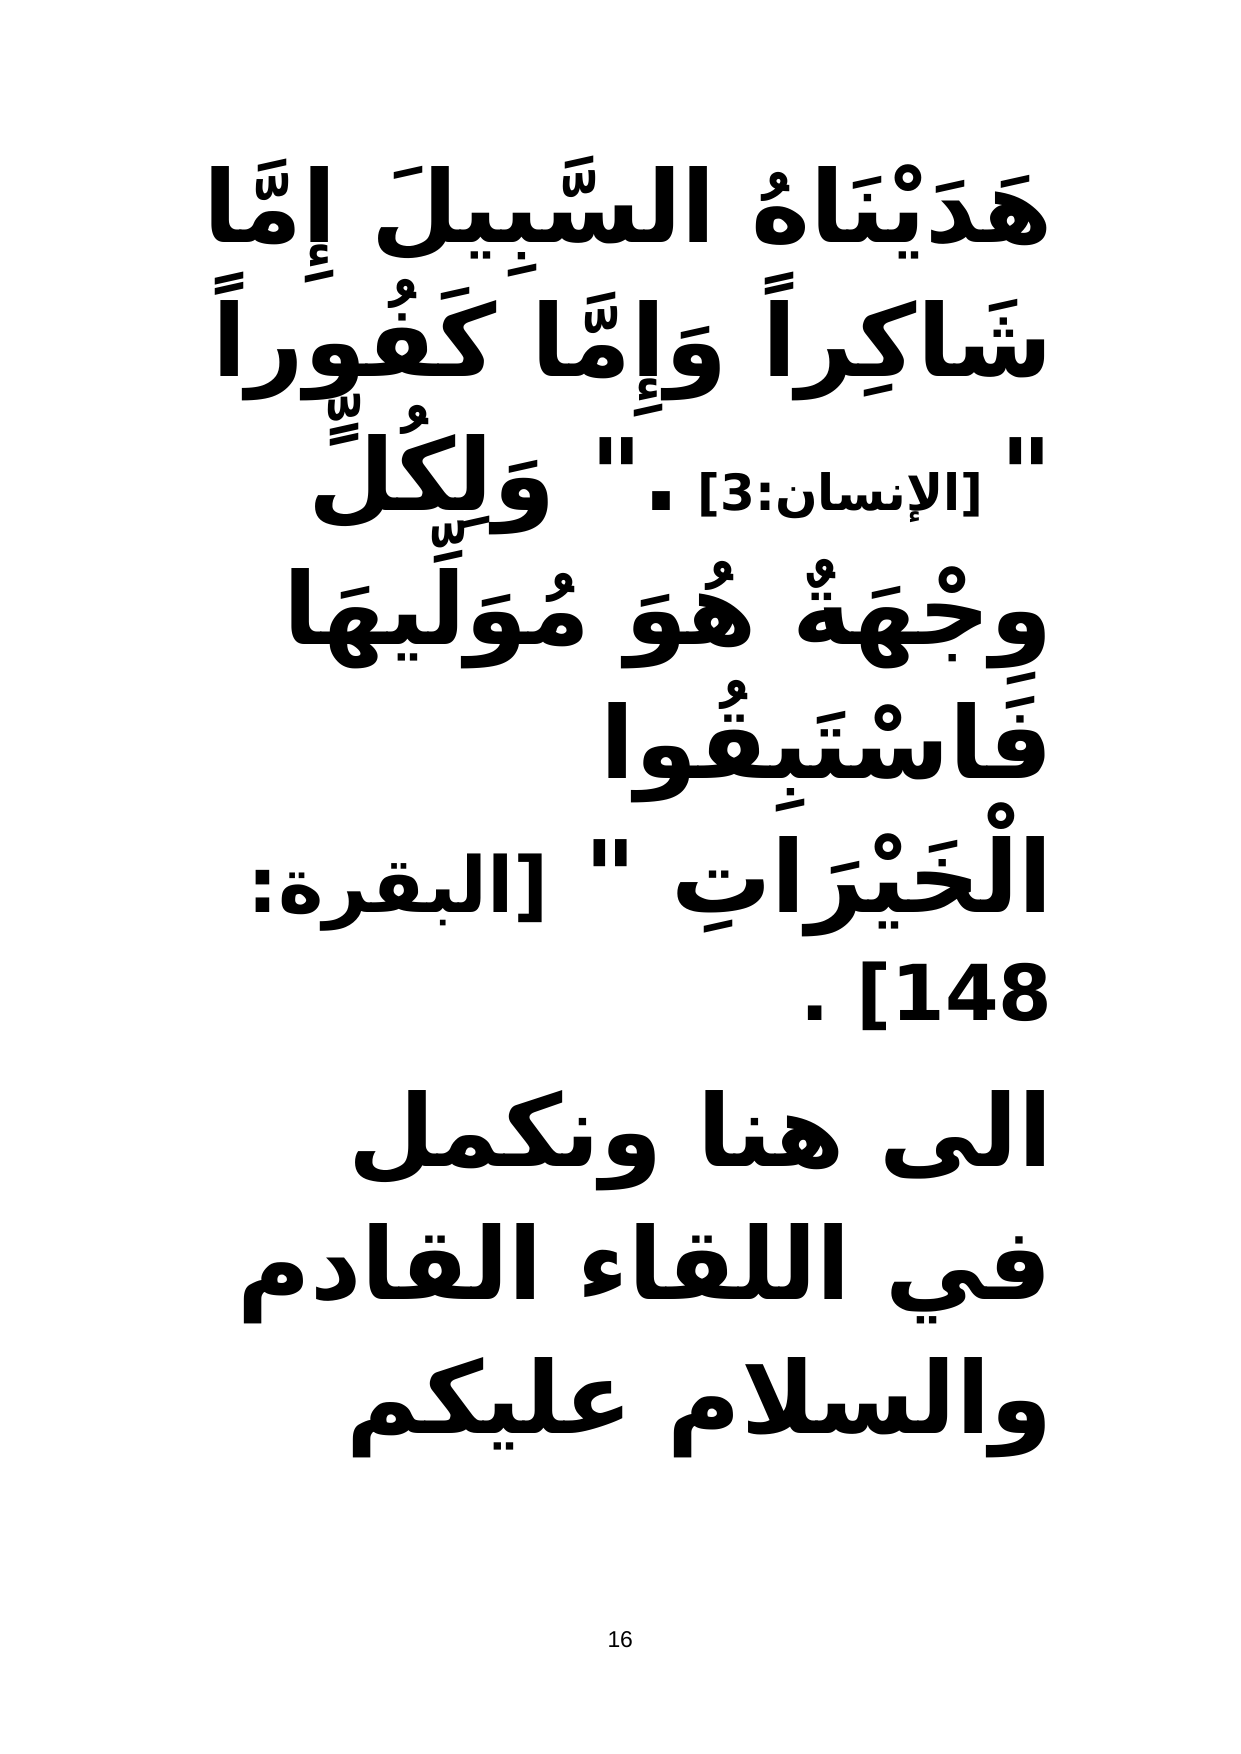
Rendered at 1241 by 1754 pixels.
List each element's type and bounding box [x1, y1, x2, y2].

text [187, 1073, 1053, 1457]
text [187, 150, 1053, 1039]
